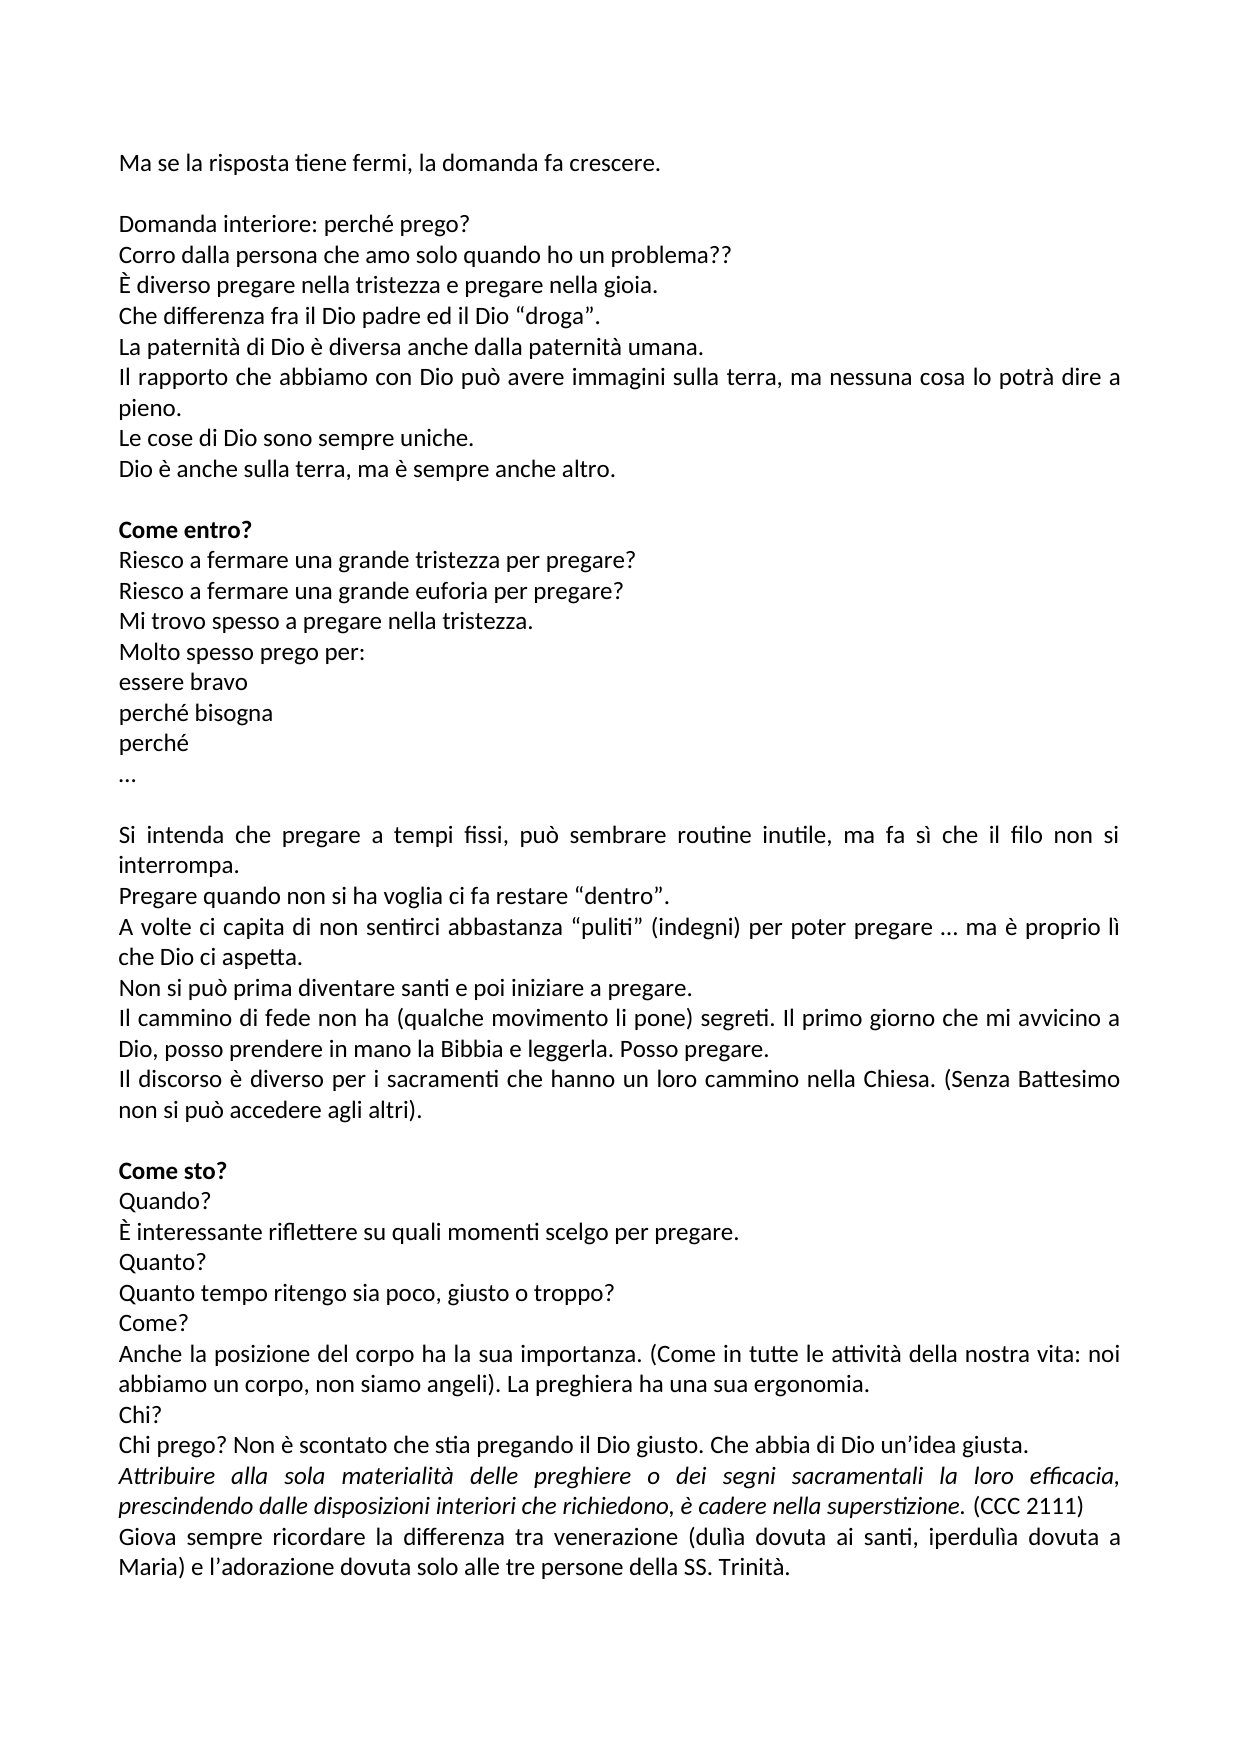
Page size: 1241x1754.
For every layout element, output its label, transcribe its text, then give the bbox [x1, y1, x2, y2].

text Mi trovo spesso a pregare nella tristezza. [118, 605, 1122, 636]
text Come sto? [118, 1155, 1122, 1185]
text Riesco a fermare una grande euforia per pregare? [118, 575, 1122, 605]
text Si intenda che pregare a tempi fissi, può sembrare routine inutile, ma fa sì che il filo non si interrompa. [118, 819, 1122, 880]
text Riesco a fermare una grande tristezza per pregare? [118, 544, 1122, 575]
text Come entro? [118, 514, 1122, 544]
text Le cose di Dio sono sempre uniche. [118, 422, 1122, 453]
text Chi? [118, 1399, 1122, 1429]
text Corro dalla persona che amo solo quando ho un problema?? [118, 239, 1122, 270]
text La paternità di Dio è diversa anche dalla paternità umana. [118, 331, 1122, 361]
text Giova sempre ricordare la differenza tra venerazione (dulìa dovuta ai santi, iperdulìa dovuta a Maria) e l’adorazione dovuta solo alle tre persone della SS. Trinità. [118, 1521, 1122, 1582]
text Che differenza fra il Dio padre ed il Dio “droga”. [118, 300, 1122, 331]
text Pregare quando non si ha voglia ci fa restare “dentro”. [118, 880, 1122, 911]
text Il discorso è diverso per i sacramenti che hanno un loro cammino nella Chiesa. (Senza Battesimo non si può accedere agli altri). [118, 1063, 1122, 1124]
text Il cammino di fede non ha (qualche movimento li pone) segreti. Il primo giorno che mi avvicino a Dio, posso prendere in mano la Bibbia e leggerla. Posso pregare. [118, 1002, 1122, 1063]
text Come? [118, 1307, 1122, 1338]
text A volte ci capita di non sentirci abbastanza “puliti” (indegni) per poter pregare … ma è proprio lì che Dio ci aspetta. [118, 911, 1122, 972]
text Quanto tempo ritengo sia poco, giusto o troppo? [118, 1277, 1122, 1307]
text Attribuire alla sola materialità delle preghiere o dei segni sacramentali la loro efficacia, prescindendo dalle disposizioni interiori che richiedono, è cadere nella superstizione. (CCC 2111) [118, 1460, 1122, 1521]
text È diverso pregare nella tristezza e pregare nella gioia. [118, 270, 1122, 300]
text Chi prego? Non è scontato che stia pregando il Dio giusto. Che abbia di Dio un’idea giusta. [118, 1429, 1122, 1460]
text Il rapporto che abbiamo con Dio può avere immagini sulla terra, ma nessuna cosa lo potrà dire a pieno. [118, 361, 1122, 422]
text … [118, 758, 1122, 788]
text perché [118, 727, 1122, 758]
text È interessante riflettere su quali momenti scelgo per pregare. [118, 1216, 1122, 1246]
text Molto spesso prego per: [118, 636, 1122, 666]
text Non si può prima diventare santi e poi iniziare a pregare. [118, 972, 1122, 1002]
text Ma se la risposta tiene fermi, la domanda fa crescere. [118, 148, 1122, 178]
text Anche la posizione del corpo ha la sua importanza. (Come in tutte le attività della nostra vita: noi abbiamo un corpo, non siamo angeli). La preghiera ha una sua ergonomia. [118, 1338, 1122, 1399]
text Quanto? [118, 1246, 1122, 1277]
text Quando? [118, 1185, 1122, 1216]
text Domanda interiore: perché prego? [118, 209, 1122, 239]
text Dio è anche sulla terra, ma è sempre anche altro. [118, 453, 1122, 483]
text essere bravo [118, 666, 1122, 697]
text perché bisogna [118, 697, 1122, 727]
